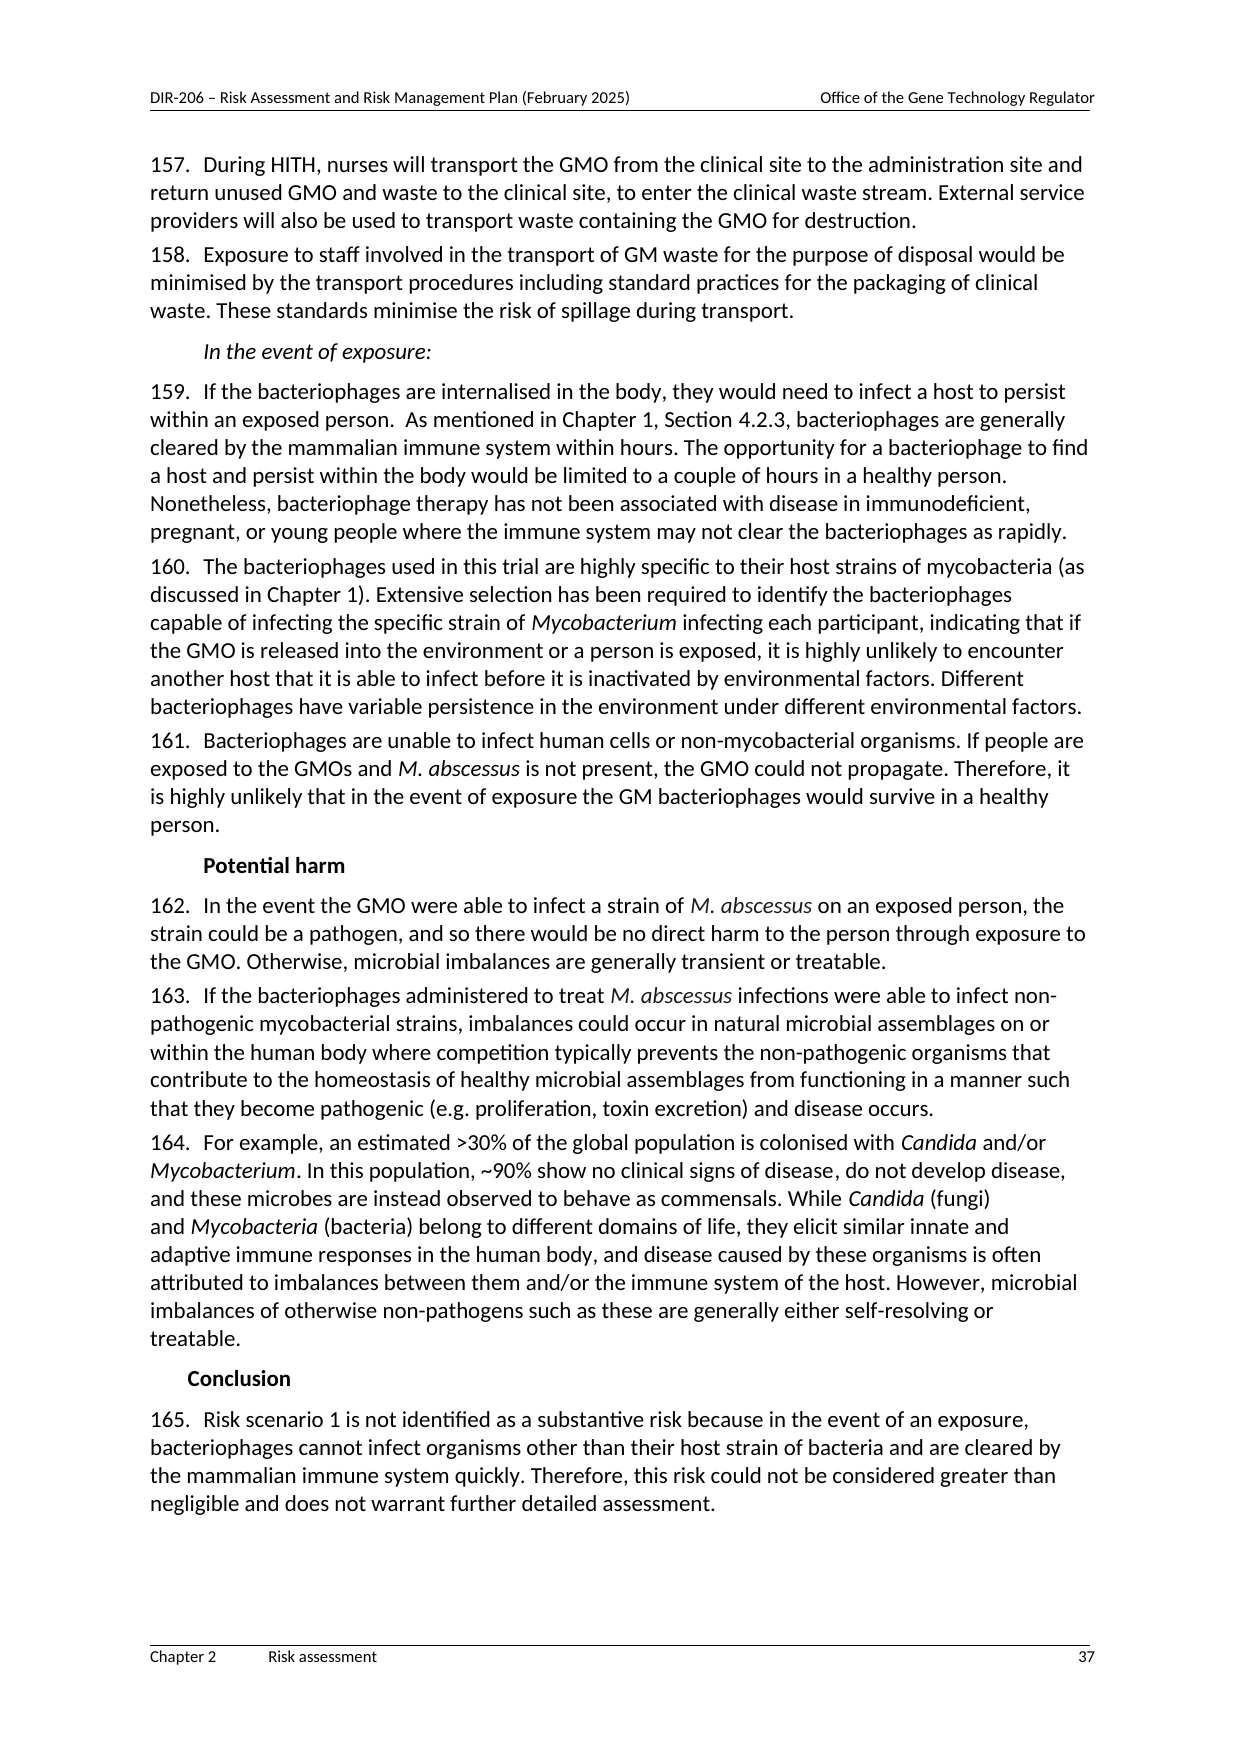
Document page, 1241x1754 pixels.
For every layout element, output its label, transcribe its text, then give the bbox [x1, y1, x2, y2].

text During HITH, nurses will transport the GMO from the clinical site to the administration site and return unused GMO and waste to the clinical site, to enter the clinical waste stream. External service providers will also be used to transport waste containing the GMO for destruction. [150, 150, 1090, 234]
text In the event the GMO were able to infect a strain of M. abscessus on an exposed person, the strain could be a pathogen, and so there would be no direct harm to the person through exposure to the GMO. Otherwise, microbial imbalances are generally transient or treatable. [150, 891, 1090, 975]
text Bacteriophages are unable to infect human cells or non-mycobacterial organisms. If people are exposed to the GMOs and M. abscessus is not present, the GMO could not propagate. Therefore, it is highly unlikely that in the event of exposure the GM bacteriophages would survive in a healthy person. [150, 726, 1090, 838]
text If the bacteriophages are internalised in the body, they would need to infect a host to persist within an exposed person. As mentioned in Chapter 1, Section 4.2.3, bacteriophages are generally cleared by the mammalian immune system within hours. The opportunity for a bacteriophage to find a host and persist within the body would be limited to a couple of hours in a healthy person. Nonetheless, bacteriophage therapy has not been associated with disease in immunodeficient, pregnant, or young people where the immune system may not clear the bacteriophages as rapidly. [150, 377, 1090, 546]
text For example, an estimated >30% of the global population is colonised with Candida and/or Mycobacterium. In this population, ~90% show no clinical signs of disease, do not develop disease, and these microbes are instead observed to behave as commensals. While Candida (fungi) and Mycobacteria (bacteria) belong to different domains of life, they elicit similar innate and adaptive immune responses in the human body, and disease caused by these organisms is often attributed to imbalances between them and/or the immune system of the host. However, microbial imbalances of otherwise non-pathogens such as these are generally either self-resolving or treatable. [150, 1128, 1090, 1352]
text Conclusion [187, 1364, 1090, 1393]
text Risk scenario 1 is not identified as a substantive risk because in the event of an exposure, bacteriophages cannot infect organisms other than their host strain of bacteria and are cleared by the mammalian immune system quickly. Therefore, this risk could not be considered greater than negligible and does not warrant further detailed assessment. [150, 1405, 1090, 1517]
text Exposure to staff involved in the transport of GM waste for the purpose of disposal would be minimised by the transport procedures including standard practices for the packaging of clinical waste. These standards minimise the risk of spillage during transport. [150, 240, 1090, 324]
text The bacteriophages used in this trial are highly specific to their host strains of mycobacteria (as discussed in Chapter 1). Extensive selection has been required to identify the bacteriophages capable of infecting the specific strain of Mycobacterium infecting each participant, indicating that if the GMO is released into the environment or a person is exposed, it is highly unlikely to encounter another host that it is able to infect before it is inactivated by environmental factors. Different bacteriophages have variable persistence in the environment under different environmental factors. [150, 552, 1090, 720]
text In the event of exposure: [150, 337, 1090, 365]
text If the bacteriophages administered to treat M. abscessus infections were able to infect non-pathogenic mycobacterial strains, imbalances could occur in natural microbial assemblages on or within the human body where competition typically prevents the non-pathogenic organisms that contribute to the homeostasis of healthy microbial assemblages from functioning in a manner such that they become pathogenic (e.g. proliferation, toxin excretion) and disease occurs. [150, 982, 1090, 1122]
text Potential harm [203, 851, 1090, 879]
